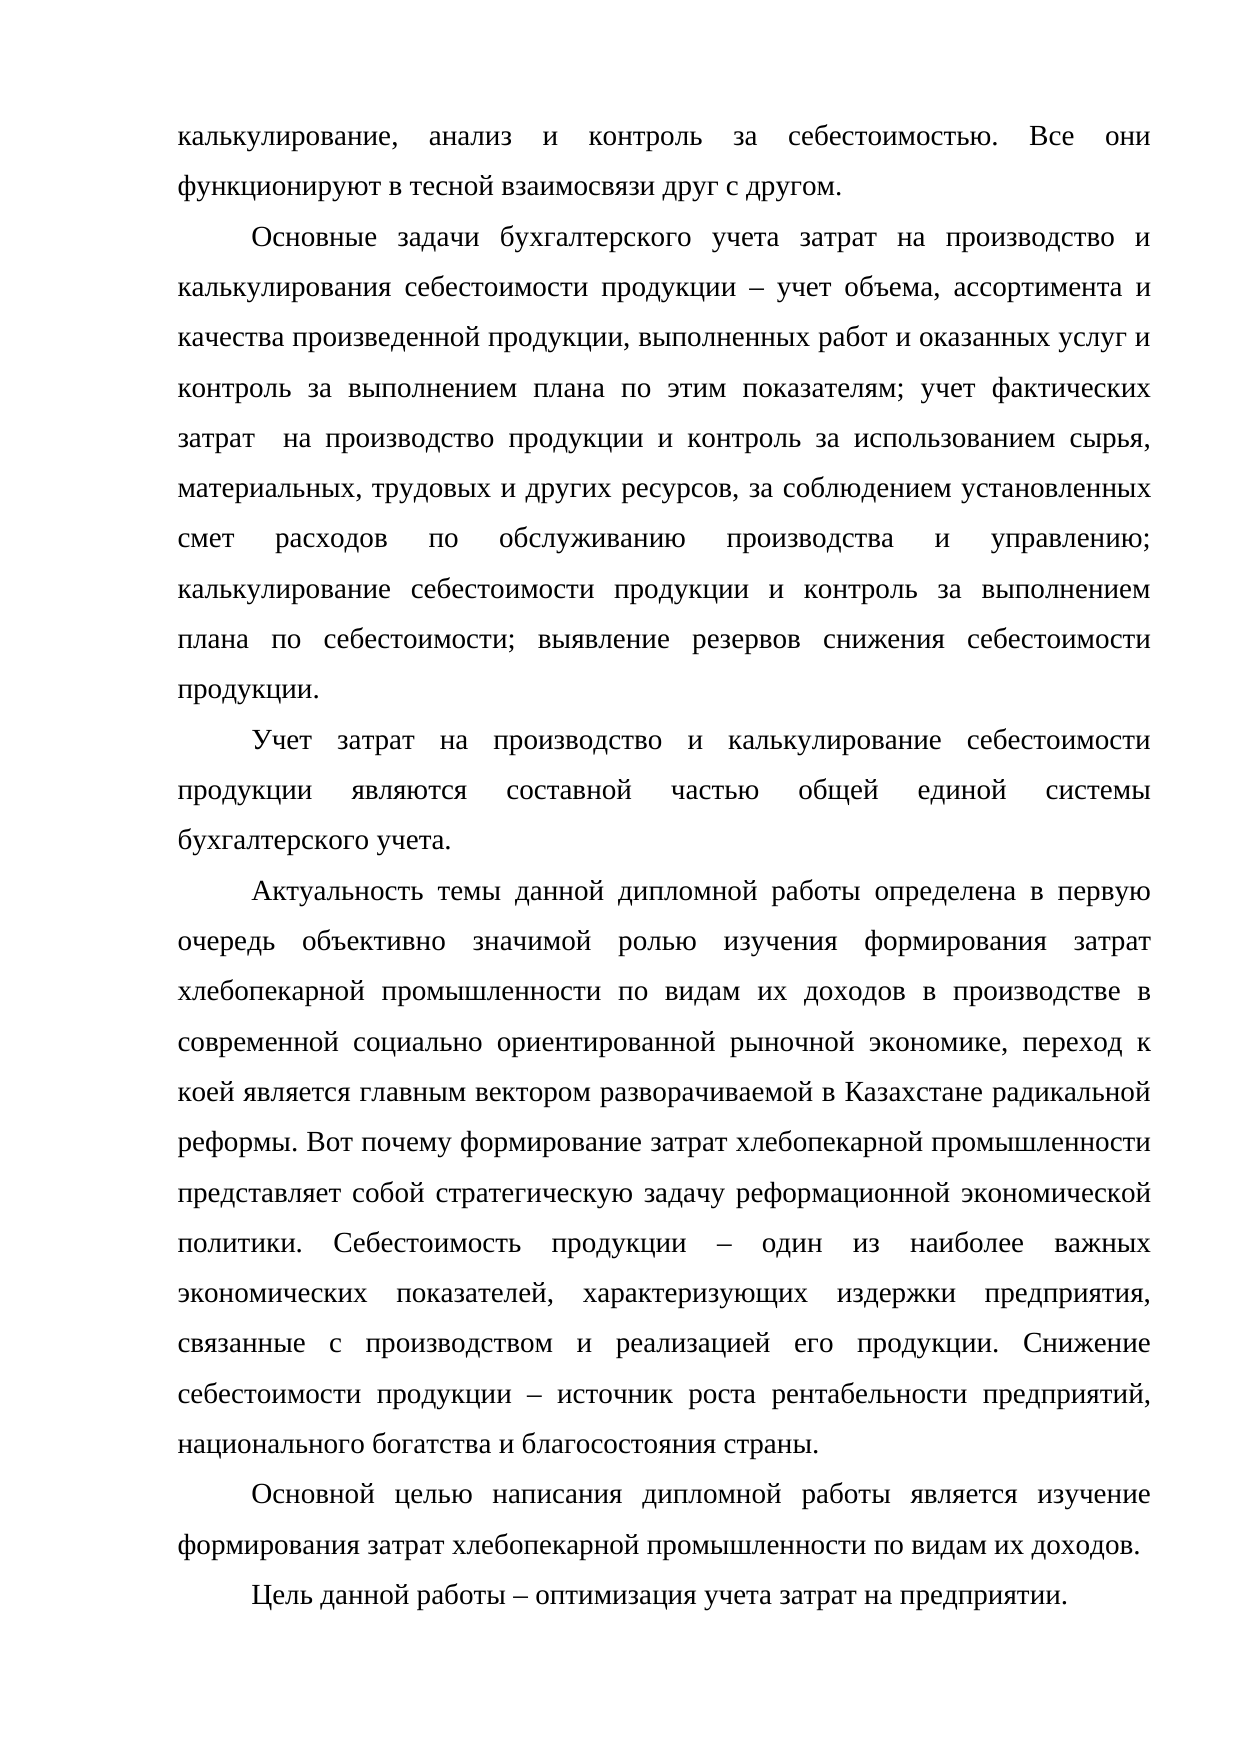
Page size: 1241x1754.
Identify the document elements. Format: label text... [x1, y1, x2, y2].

text Основные задачи бухгалтерского учета затрат на производство и калькулирования себестоимости продукции – учет объема, ассортимента и качества произведенной продукции, выполненных работ и оказанных услуг и контроль за выполнением плана по этим показателям; учет фактических затрат на производство продукции и контроль за использованием сырья, материальных, трудовых и других ресурсов, за соблюдением установленных смет расходов по обслуживанию производства и управлению; калькулирование себестоимости продукции и контроль за выполнением плана по себестоимости; выявление резервов снижения себестоимости продукции. [177, 219, 1152, 705]
text Основной целью написания дипломной работы является изучение формирования затрат хлебопекарной промышленности по видам их доходов. [177, 1477, 1152, 1560]
text Актуальность темы данной дипломной работы определена в первую очередь объективно значимой ролью изучения формирования затрат хлебопекарной промышленности по видам их доходов в производстве в современной социально ориентированной рыночной экономике, переход к коей является главным вектором разворачиваемой в Казахстане радикальной реформы. Вот почему формирование затрат хлебопекарной промышленности представляет собой стратегическую задачу реформационной экономической политики. Себестоимость продукции – один из наиболее важных экономических показателей, характеризующих издержки предприятия, связанные с производством и реализацией его продукции. Снижение себестоимости продукции – источник роста рентабельности предприятий, национального богатства и благосостояния страны. [177, 873, 1152, 1460]
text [177, 118, 1152, 202]
text Цель данной работы – оптимизация учета затрат на предприятии. [177, 1577, 1152, 1611]
text Учет затрат на производство и калькулирование себестоимости продукции являются составной частью общей единой системы бухгалтерского учета. [177, 722, 1152, 856]
